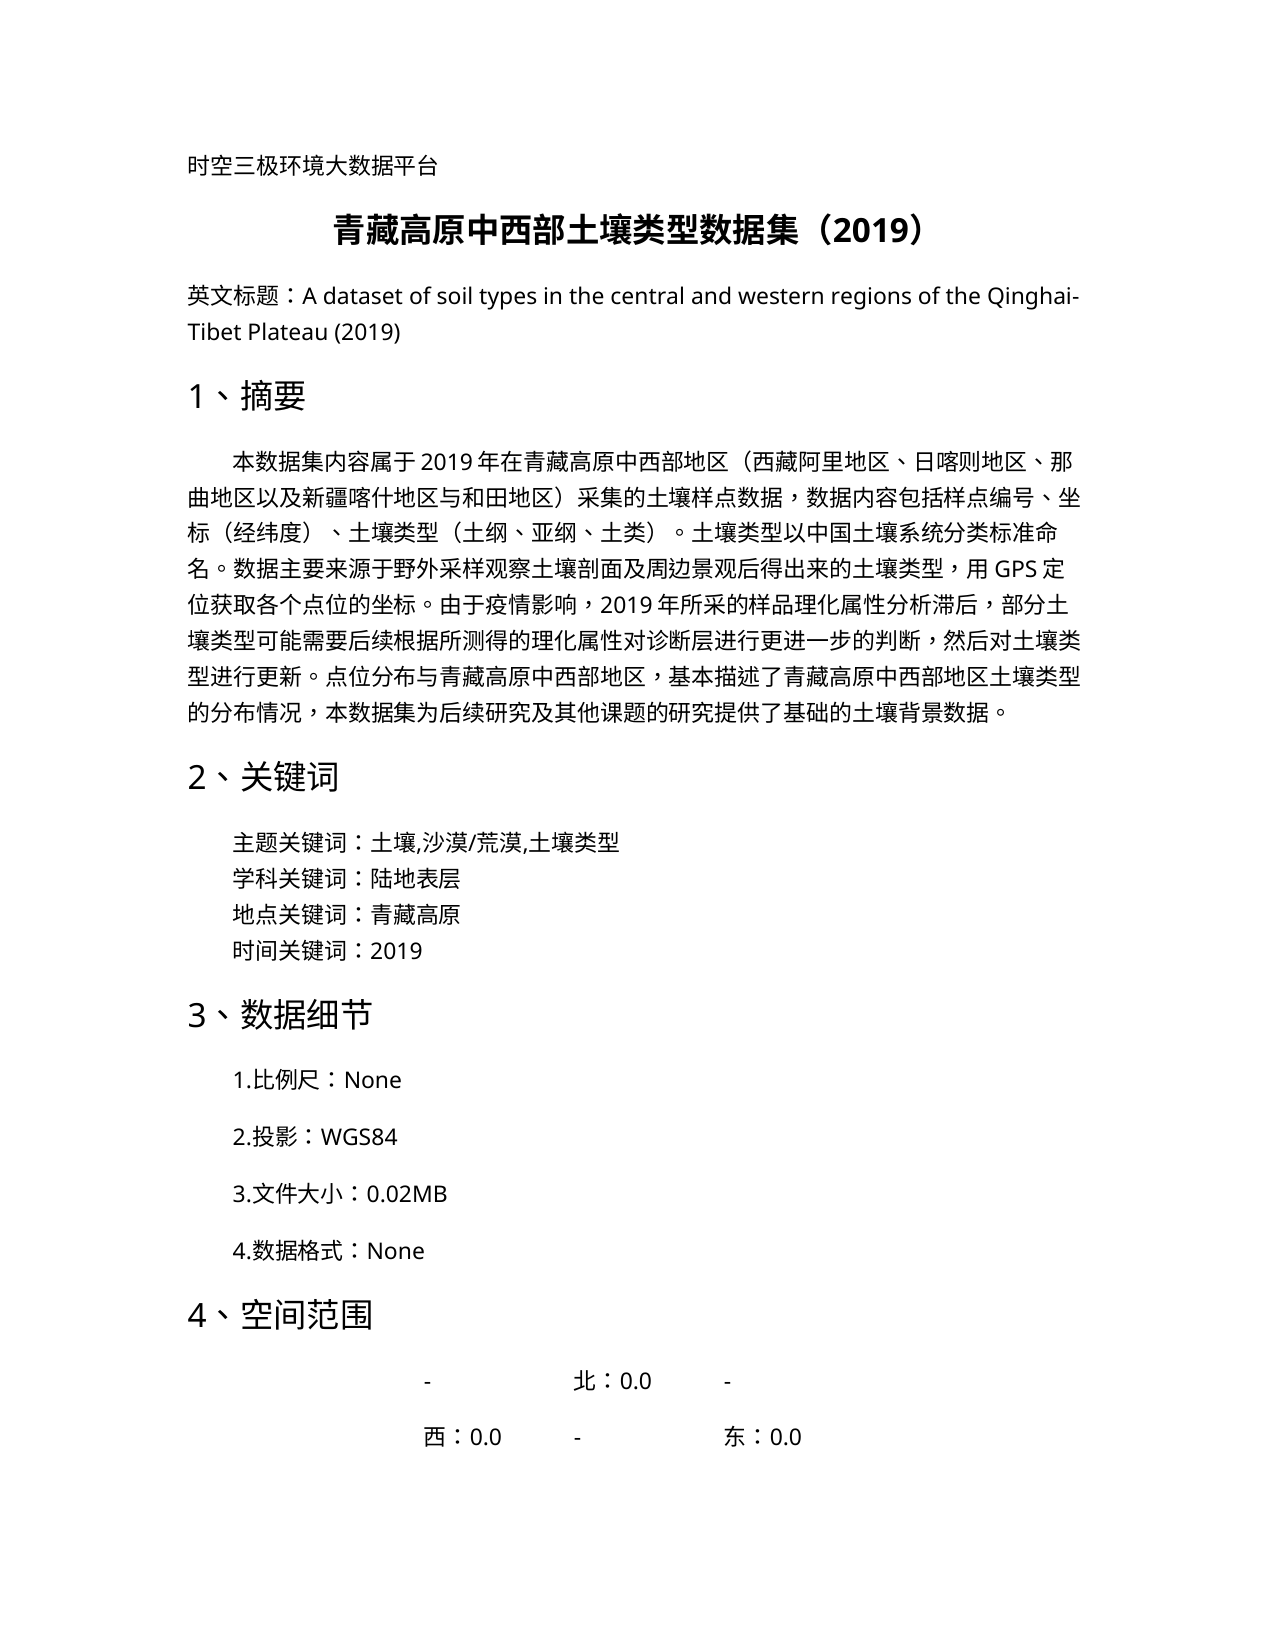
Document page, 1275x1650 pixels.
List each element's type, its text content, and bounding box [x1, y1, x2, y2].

text 本数据集内容属于2019年在青藏高原中西部地区（西藏阿里地区、日喀则地区、那曲地区以及新疆喀什地区与和田地区）采集的土壤样点数据，数据内容包括样点编号、坐标（经纬度）、土壤类型（土纲、亚纲、土类）。土壤类型以中国土壤系统分类标准命名。数据主要来源于野外采样观察土壤剖面及周边景观后得出来的土壤类型，用GPS定位获取各个点位的坐标。由于疫情影响，2019年所采的样品理化属性分析滞后，部分土壤类型可能需要后续根据所测得的理化属性对诊断层进行更进一步的判断，然后对土壤类型进行更新。点位分布与青藏高原中西部地区，基本描述了青藏高原中西部地区土壤类型的分布情况，本数据集为后续研究及其他课题的研究提供了基础的土壤背景数据。 [187, 446, 1087, 728]
table_cell 西：0.0 [413, 1421, 562, 1476]
text 1.比例尺：None [232, 1064, 1087, 1096]
text 英文标题：A dataset of soil types in the central and western regions of the Qinghai-Tibet Plateau (2019) [187, 280, 1087, 347]
table_cell 东：0.0 [713, 1421, 862, 1476]
text 2.投影：WGS84 [232, 1121, 1087, 1152]
text 2、关键词 [187, 754, 1087, 799]
text 时空三极环境大数据平台 [187, 150, 1087, 181]
table_header 北：0.0 [563, 1365, 712, 1421]
text 青藏高原中西部土壤类型数据集（2019） [187, 207, 1087, 252]
text 1、摘要 [187, 372, 1087, 418]
text 主题关键词：土壤,沙漠/荒漠,土壤类型 学科关键词：陆地表层 地点关键词：青藏高原 时间关键词：2019 [232, 827, 1087, 966]
table_cell - [563, 1421, 712, 1476]
text 3、数据细节 [187, 991, 1087, 1037]
text 4、空间范围 [187, 1292, 1087, 1337]
text 3.文件大小：0.02MB [232, 1178, 1087, 1209]
text 4.数据格式：None [232, 1235, 1087, 1266]
table_header - [413, 1365, 562, 1421]
table_header - [713, 1365, 862, 1421]
